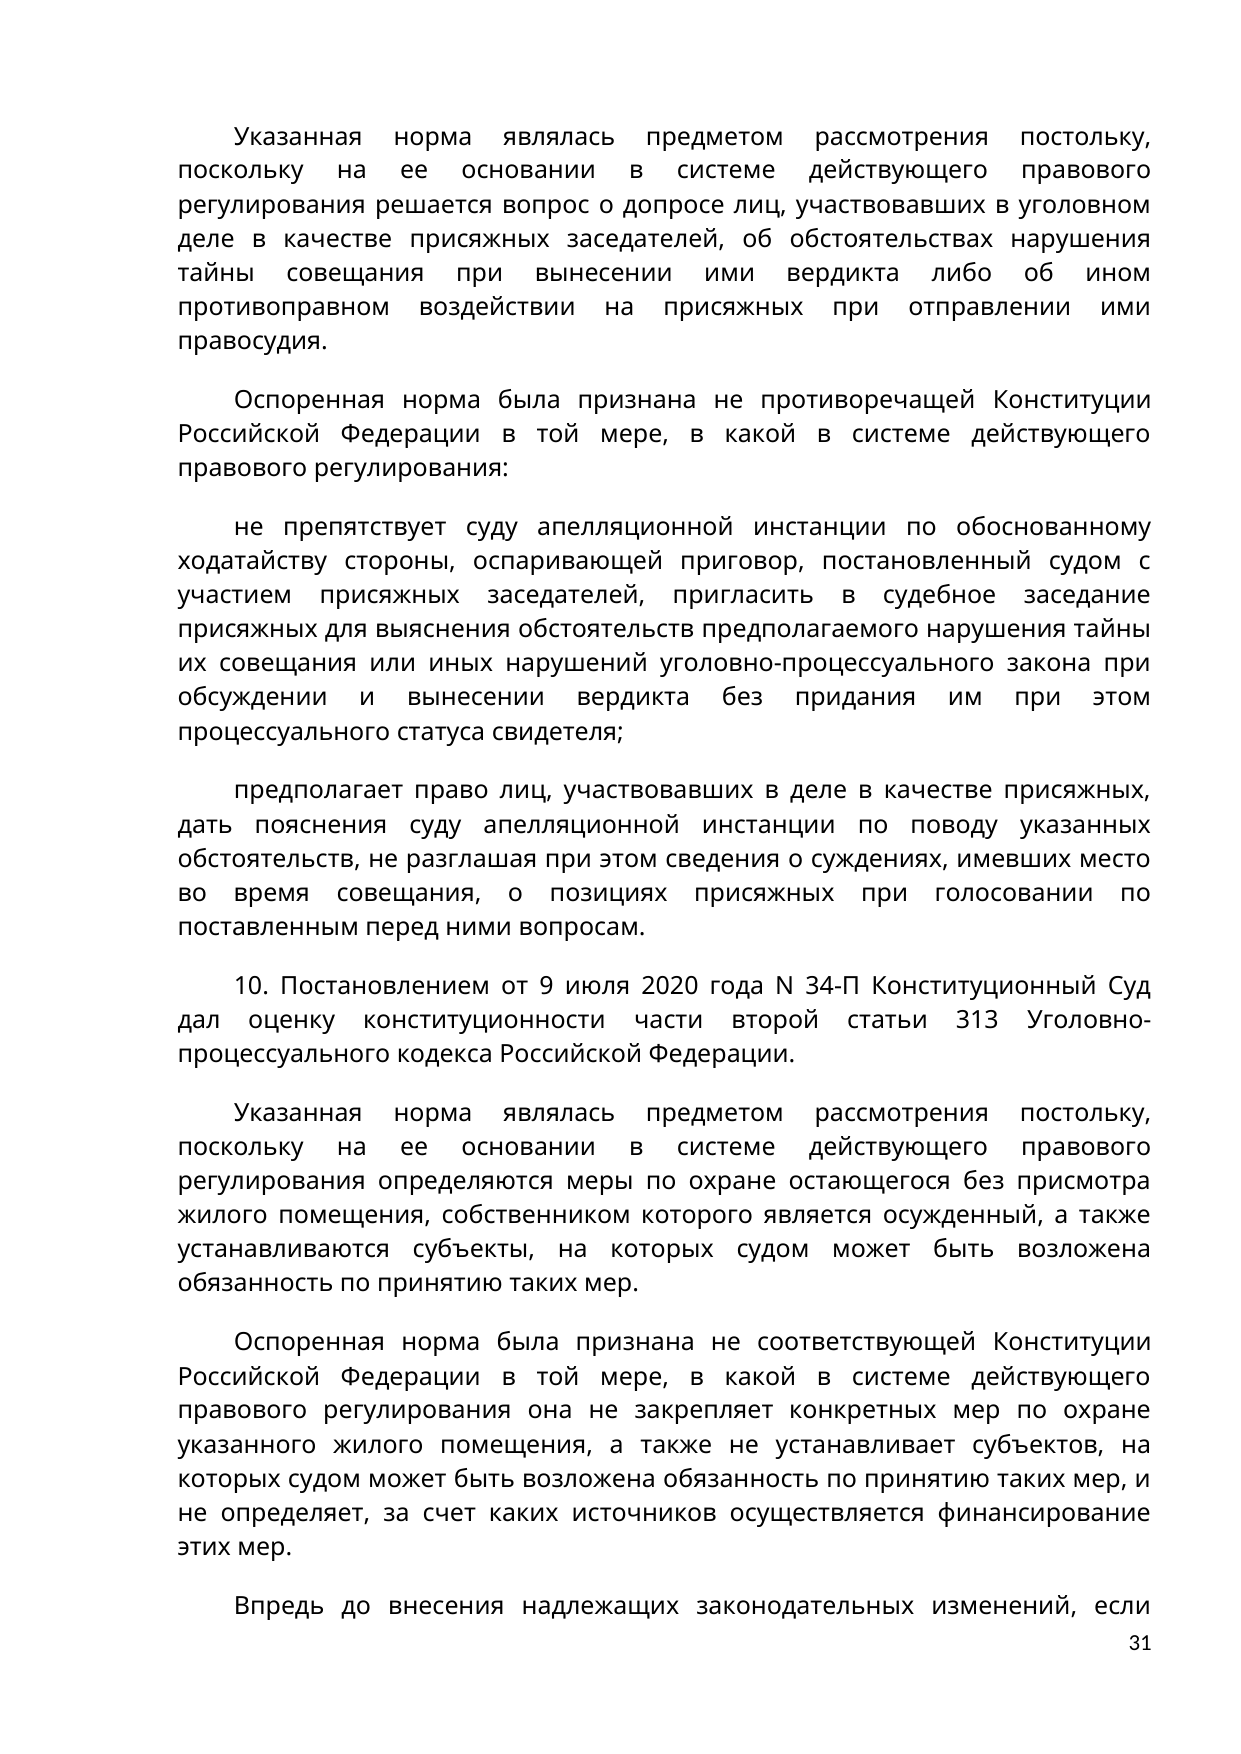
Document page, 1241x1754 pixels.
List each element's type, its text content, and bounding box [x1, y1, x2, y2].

text Указанная норма являлась предметом рассмотрения постольку, поскольку на ее основании в системе действующего правового регулирования решается вопрос о допросе лиц, участвовавших в уголовном деле в качестве присяжных заседателей, об обстоятельствах нарушения тайны совещания при вынесении ими вердикта либо об ином противоправном воздействии на присяжных при отправлении ими правосудия. [177, 118, 1152, 357]
text 10. Постановлением от 9 июля 2020 года N 34-П Конституционный Суд дал оценку конституционности части второй статьи 313 Уголовно-процессуального кодекса Российской Федерации. [177, 967, 1152, 1070]
text предполагает право лиц, участвовавших в деле в качестве присяжных, дать пояснения суду апелляционной инстанции по поводу указанных обстоятельств, не разглашая при этом сведения о суждениях, имевших место во время совещания, о позициях присяжных при голосовании по поставленным перед ними вопросам. [177, 772, 1152, 942]
text Оспоренная норма была признана не соответствующей Конституции Российской Федерации в той мере, в какой в системе действующего правового регулирования она не закрепляет конкретных мер по охране указанного жилого помещения, а также не устанавливает субъектов, на которых судом может быть возложена обязанность по принятию таких мер, и не определяет, за счет каких источников осуществляется финансирование этих мер. [177, 1324, 1152, 1562]
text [177, 1587, 1152, 1622]
text не препятствует суду апелляционной инстанции по обоснованному ходатайству стороны, оспаривающей приговор, постановленный судом с участием присяжных заседателей, пригласить в судебное заседание присяжных для выяснения обстоятельств предполагаемого нарушения тайны их совещания или иных нарушений уголовно-процессуального закона при обсуждении и вынесении вердикта без придания им при этом процессуального статуса свидетеля; [177, 509, 1152, 747]
text Оспоренная норма была признана не противоречащей Конституции Российской Федерации в той мере, в какой в системе действующего правового регулирования: [177, 382, 1152, 484]
text Указанная норма являлась предметом рассмотрения постольку, поскольку на ее основании в системе действующего правового регулирования определяются меры по охране остающегося без присмотра жилого помещения, собственником которого является осужденный, а также устанавливаются субъекты, на которых судом может быть возложена обязанность по принятию таких мер. [177, 1095, 1152, 1299]
